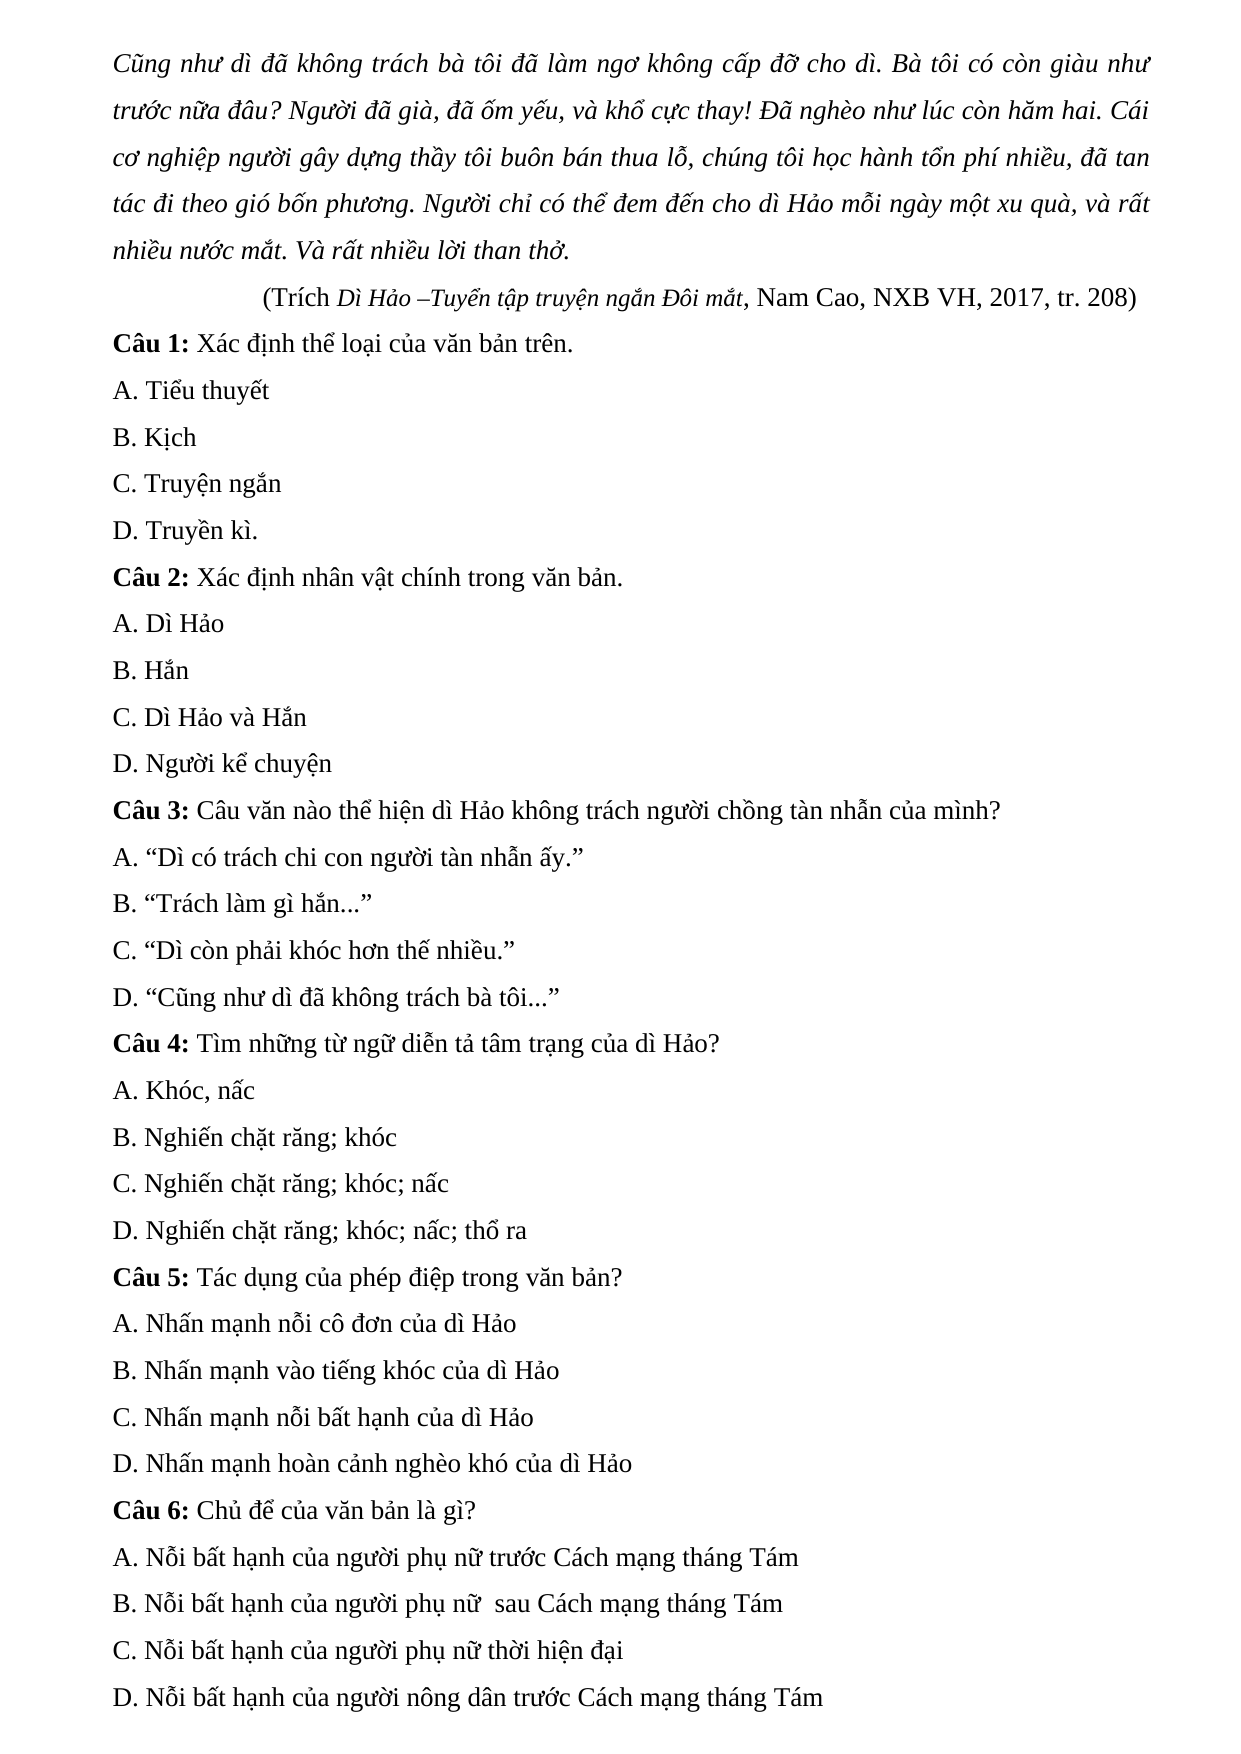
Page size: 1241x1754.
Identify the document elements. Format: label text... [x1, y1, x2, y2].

text Câu 2: Xác định nhân vật chính trong văn bản. [112, 561, 1152, 592]
text D. Truyền kì. [112, 514, 1152, 545]
text B. Kịch [112, 421, 1152, 452]
text A. Tiểu thuyết [112, 374, 1152, 405]
text B. Nhấn mạnh vào tiếng khóc của dì Hảo [112, 1354, 1152, 1385]
text A. Nhấn mạnh nỗi cô đơn của dì Hảo [112, 1307, 1152, 1338]
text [112, 47, 1152, 265]
text Câu 1: Xác định thể loại của văn bản trên. [112, 327, 1152, 358]
text C. “Dì còn phải khóc hơn thế nhiều.” [112, 934, 1152, 965]
text C. Nỗi bất hạnh của người phụ nữ thời hiện đại [112, 1634, 1152, 1665]
text Câu 4: Tìm những từ ngữ diễn tả tâm trạng của dì Hảo? [112, 1027, 1152, 1058]
text D. “Cũng như dì đã không trách bà tôi...” [112, 981, 1152, 1012]
text B. Hắn [112, 654, 1152, 685]
text C. Truyện ngắn [112, 467, 1152, 498]
text Câu 3: Câu văn nào thể hiện dì Hảo không trách người chồng tàn nhẫn của mình? [112, 794, 1152, 825]
text D. Nghiến chặt răng; khóc; nấc; thổ ra [112, 1214, 1152, 1245]
text Câu 6: Chủ để của văn bản là gì? [112, 1494, 1152, 1525]
text A. Khóc, nấc [112, 1074, 1152, 1105]
text D. Nỗi bất hạnh của người nông dân trước Cách mạng tháng Tám [112, 1681, 1152, 1712]
text D. Người kể chuyện [112, 747, 1152, 778]
text A. “Dì có trách chi con người tàn nhẫn ấy.” [112, 841, 1152, 872]
text Câu 5: Tác dụng của phép điệp trong văn bản? [112, 1261, 1152, 1292]
text B. Nghiến chặt răng; khóc [112, 1121, 1152, 1152]
text C. Nghiến chặt răng; khóc; nấc [112, 1167, 1152, 1198]
text A. Dì Hảo [112, 607, 1152, 638]
text B. “Trách làm gì hắn...” [112, 887, 1152, 918]
text C. Nhấn mạnh nỗi bất hạnh của dì Hảo [112, 1401, 1152, 1432]
text D. Nhấn mạnh hoàn cảnh nghèo khó của dì Hảo [112, 1447, 1152, 1478]
text C. Dì Hảo và Hắn [112, 701, 1152, 732]
text A. Nỗi bất hạnh của người phụ nữ trước Cách mạng tháng Tám [112, 1541, 1152, 1572]
text (Trích Dì Hảo –Tuyển tập truyện ngắn Đôi mắt, Nam Cao, NXB VH, 2017, tr. 208) [187, 281, 1152, 312]
text B. Nỗi bất hạnh của người phụ nữ sau Cách mạng tháng Tám [112, 1587, 1152, 1618]
